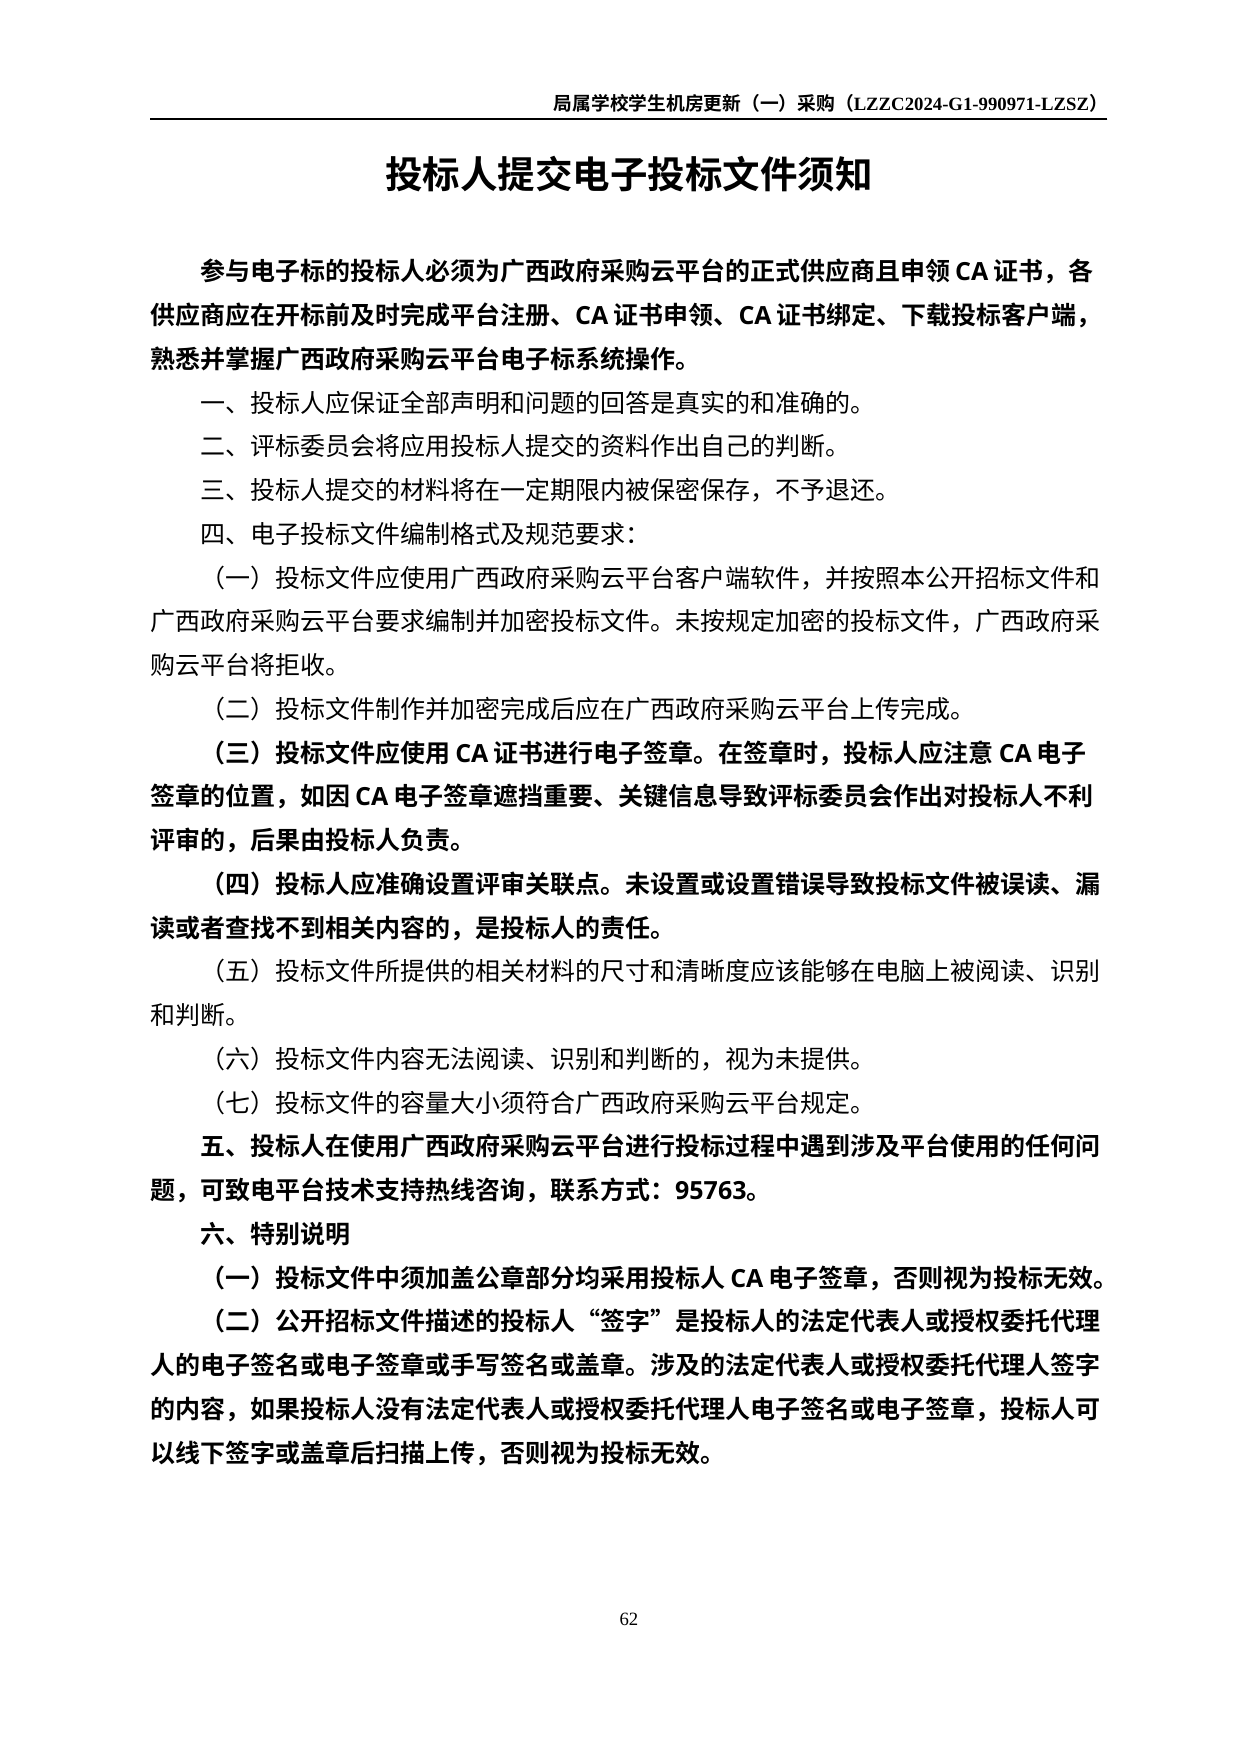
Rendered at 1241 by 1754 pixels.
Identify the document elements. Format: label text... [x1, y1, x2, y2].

text 六、特别说明 [150, 1208, 1107, 1252]
text （二）公开招标文件描述的投标人“签字”是投标人的法定代表人或授权委托代理人的电子签名或电子签章或手写签名或盖章。涉及的法定代表人或授权委托代理人签字的内容，如果投标人没有法定代表人或授权委托代理人电子签名或电子签章，投标人可以线下签字或盖章后扫描上传，否则视为投标无效。 [150, 1296, 1107, 1471]
text 一、投标人应保证全部声明和问题的回答是真实的和准确的。 [150, 377, 1107, 421]
text （五）投标文件所提供的相关材料的尺寸和清晰度应该能够在电脑上被阅读、识别和判断。 [150, 946, 1107, 1033]
text 二、评标委员会将应用投标人提交的资料作出自己的判断。 [150, 421, 1107, 464]
text （七）投标文件的容量大小须符合广西政府采购云平台规定。 [150, 1077, 1107, 1121]
text 投标人提交电子投标文件须知 [150, 150, 1107, 198]
text （六）投标文件内容无法阅读、识别和判断的，视为未提供。 [150, 1033, 1107, 1077]
text （二）投标文件制作并加密完成后应在广西政府采购云平台上传完成。 [150, 683, 1107, 727]
text （四）投标人应准确设置评审关联点。未设置或设置错误导致投标文件被误读、漏读或者查找不到相关内容的，是投标人的责任。 [150, 858, 1107, 946]
text （一）投标文件应使用广西政府采购云平台客户端软件，并按照本公开招标文件和广西政府采购云平台要求编制并加密投标文件。未按规定加密的投标文件，广西政府采购云平台将拒收。 [150, 552, 1107, 683]
text （三）投标文件应使用CA证书进行电子签章。在签章时，投标人应注意CA电子签章的位置，如因CA电子签章遮挡重要、关键信息导致评标委员会作出对投标人不利评审的，后果由投标人负责。 [150, 727, 1107, 858]
text 五、投标人在使用广西政府采购云平台进行投标过程中遇到涉及平台使用的任何问题，可致电平台技术支持热线咨询，联系方式：95763。 [150, 1121, 1107, 1208]
text 参与电子标的投标人必须为广西政府采购云平台的正式供应商且申领CA证书，各供应商应在开标前及时完成平台注册、CA证书申领、CA证书绑定、下载投标客户端，熟悉并掌握广西政府采购云平台电子标系统操作。 [150, 246, 1107, 377]
text （一）投标文件中须加盖公章部分均采用投标人CA电子签章，否则视为投标无效。 [150, 1252, 1107, 1296]
text 三、投标人提交的材料将在一定期限内被保密保存，不予退还。 [150, 464, 1107, 508]
text 四、电子投标文件编制格式及规范要求： [150, 508, 1107, 552]
